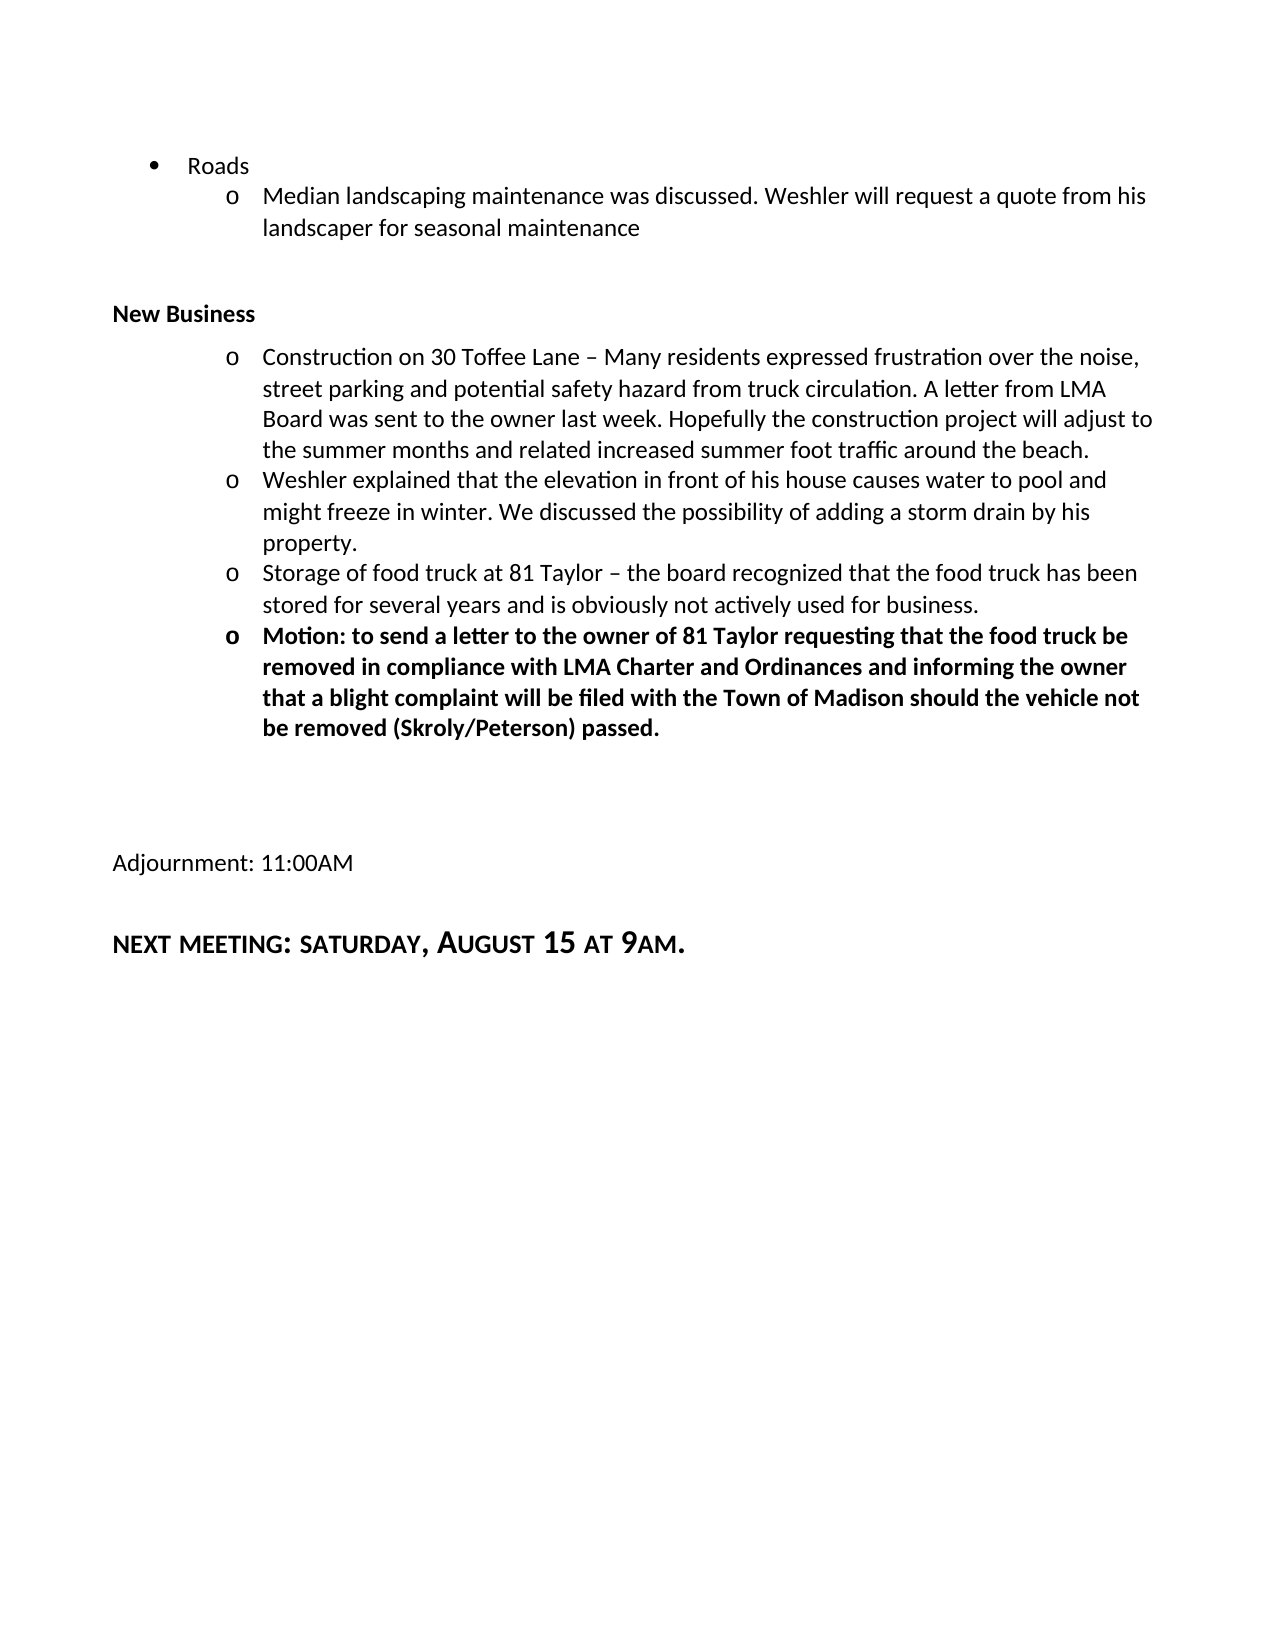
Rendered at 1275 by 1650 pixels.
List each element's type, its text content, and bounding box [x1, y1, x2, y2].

text Adjournment: 11:00AM [112, 847, 1162, 908]
text New Business [112, 298, 1162, 329]
text next meeting: saturday, August 15 at 9am. [112, 921, 1162, 961]
list Weshler explained that the elevation in front of his house causes water to pool and might freeze in winter. We discussed the possibility of adding a storm drain by his property. [225, 465, 1162, 557]
list Roads [150, 150, 1162, 181]
list Construction on 30 Toffee Lane – Many residents expressed frustration over the noise, street parking and potential safety hazard from truck circulation. A letter from LMA Board was sent to the owner last week. Hopefully the construction project will adjust to the summer months and related increased summer foot traffic around the beach. [225, 341, 1162, 465]
list Median landscaping maintenance was discussed. Weshler will request a quote from his landscaper for seasonal maintenance [225, 181, 1162, 243]
list Motion: to send a letter to the owner of 81 Taylor requesting that the food truck be removed in compliance with LMA Charter and Ordinances and informing the owner that a blight complaint will be filed with the Town of Madison should the vehicle not be removed (Skroly/Peterson) passed. [225, 620, 1162, 743]
list Storage of food truck at 81 Taylor – the board recognized that the food truck has been stored for several years and is obviously not actively used for business. [225, 557, 1162, 620]
